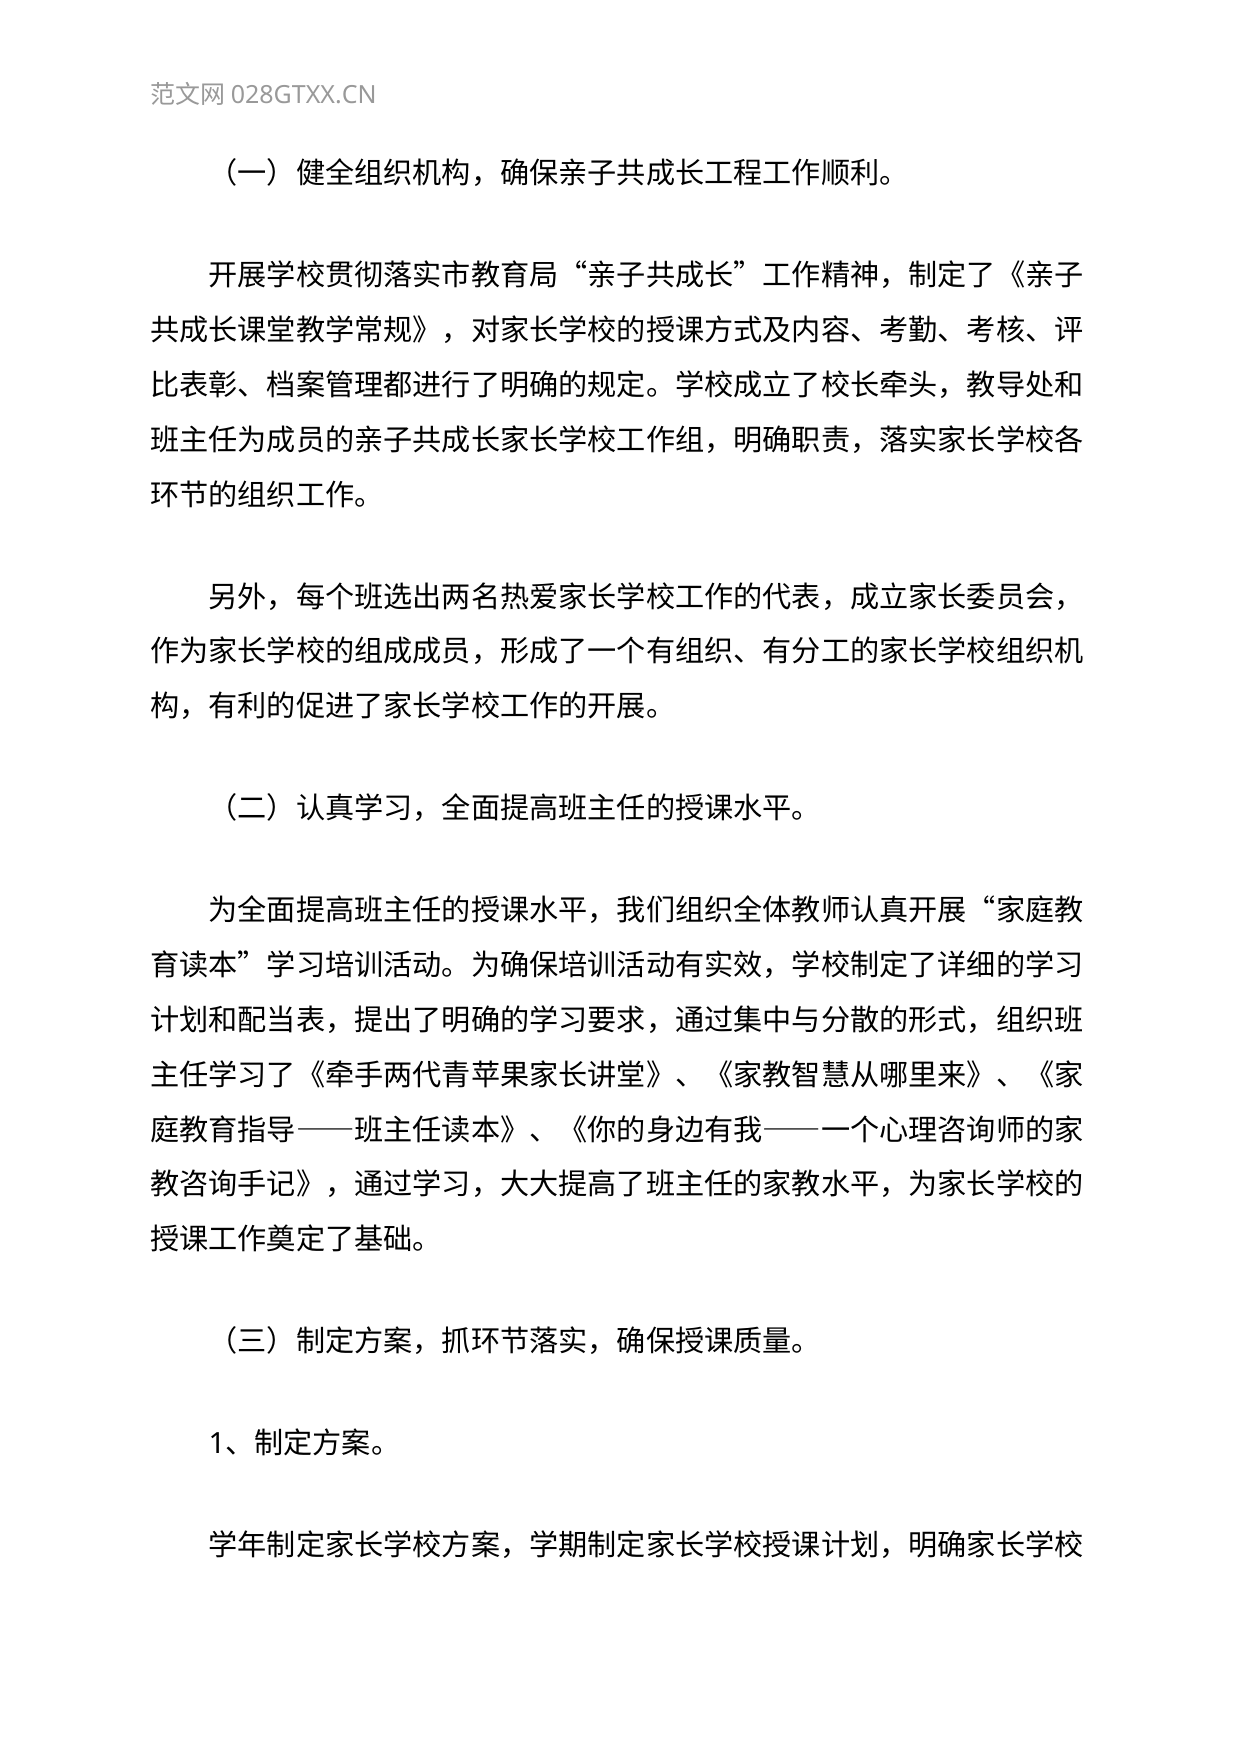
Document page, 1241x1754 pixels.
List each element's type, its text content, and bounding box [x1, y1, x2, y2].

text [150, 1521, 1090, 1564]
text 另外，每个班选出两名热爱家长学校工作的代表，成立家长委员会，作为家长学校的组成成员，形成了一个有组织、有分工的家长学校组织机构，有利的促进了家长学校工作的开展。 [150, 573, 1090, 725]
text 为全面提高班主任的授课水平，我们组织全体教师认真开展“家庭教育读本”学习培训活动。为确保培训活动有实效，学校制定了详细的学习计划和配当表，提出了明确的学习要求，通过集中与分散的形式，组织班主任学习了《牵手两代青苹果家长讲堂》、《家教智慧从哪里来》、《家庭教育指导——班主任读本》、《你的身边有我——一个心理咨询师的家教咨询手记》，通过学习，大大提高了班主任的家教水平，为家长学校的授课工作奠定了基础。 [150, 886, 1090, 1258]
text 开展学校贯彻落实市教育局“亲子共成长”工作精神，制定了《亲子共成长课堂教学常规》，对家长学校的授课方式及内容、考勤、考核、评比表彰、档案管理都进行了明确的规定。学校成立了校长牵头，教导处和班主任为成员的亲子共成长家长学校工作组，明确职责，落实家长学校各环节的组织工作。 [150, 252, 1090, 514]
text （一）健全组织机构，确保亲子共成长工程工作顺利。 [150, 150, 1090, 192]
text （二）认真学习，全面提高班主任的授课水平。 [150, 785, 1090, 827]
text （三）制定方案，抓环节落实，确保授课质量。 [150, 1318, 1090, 1360]
text 1、制定方案。 [150, 1419, 1090, 1462]
